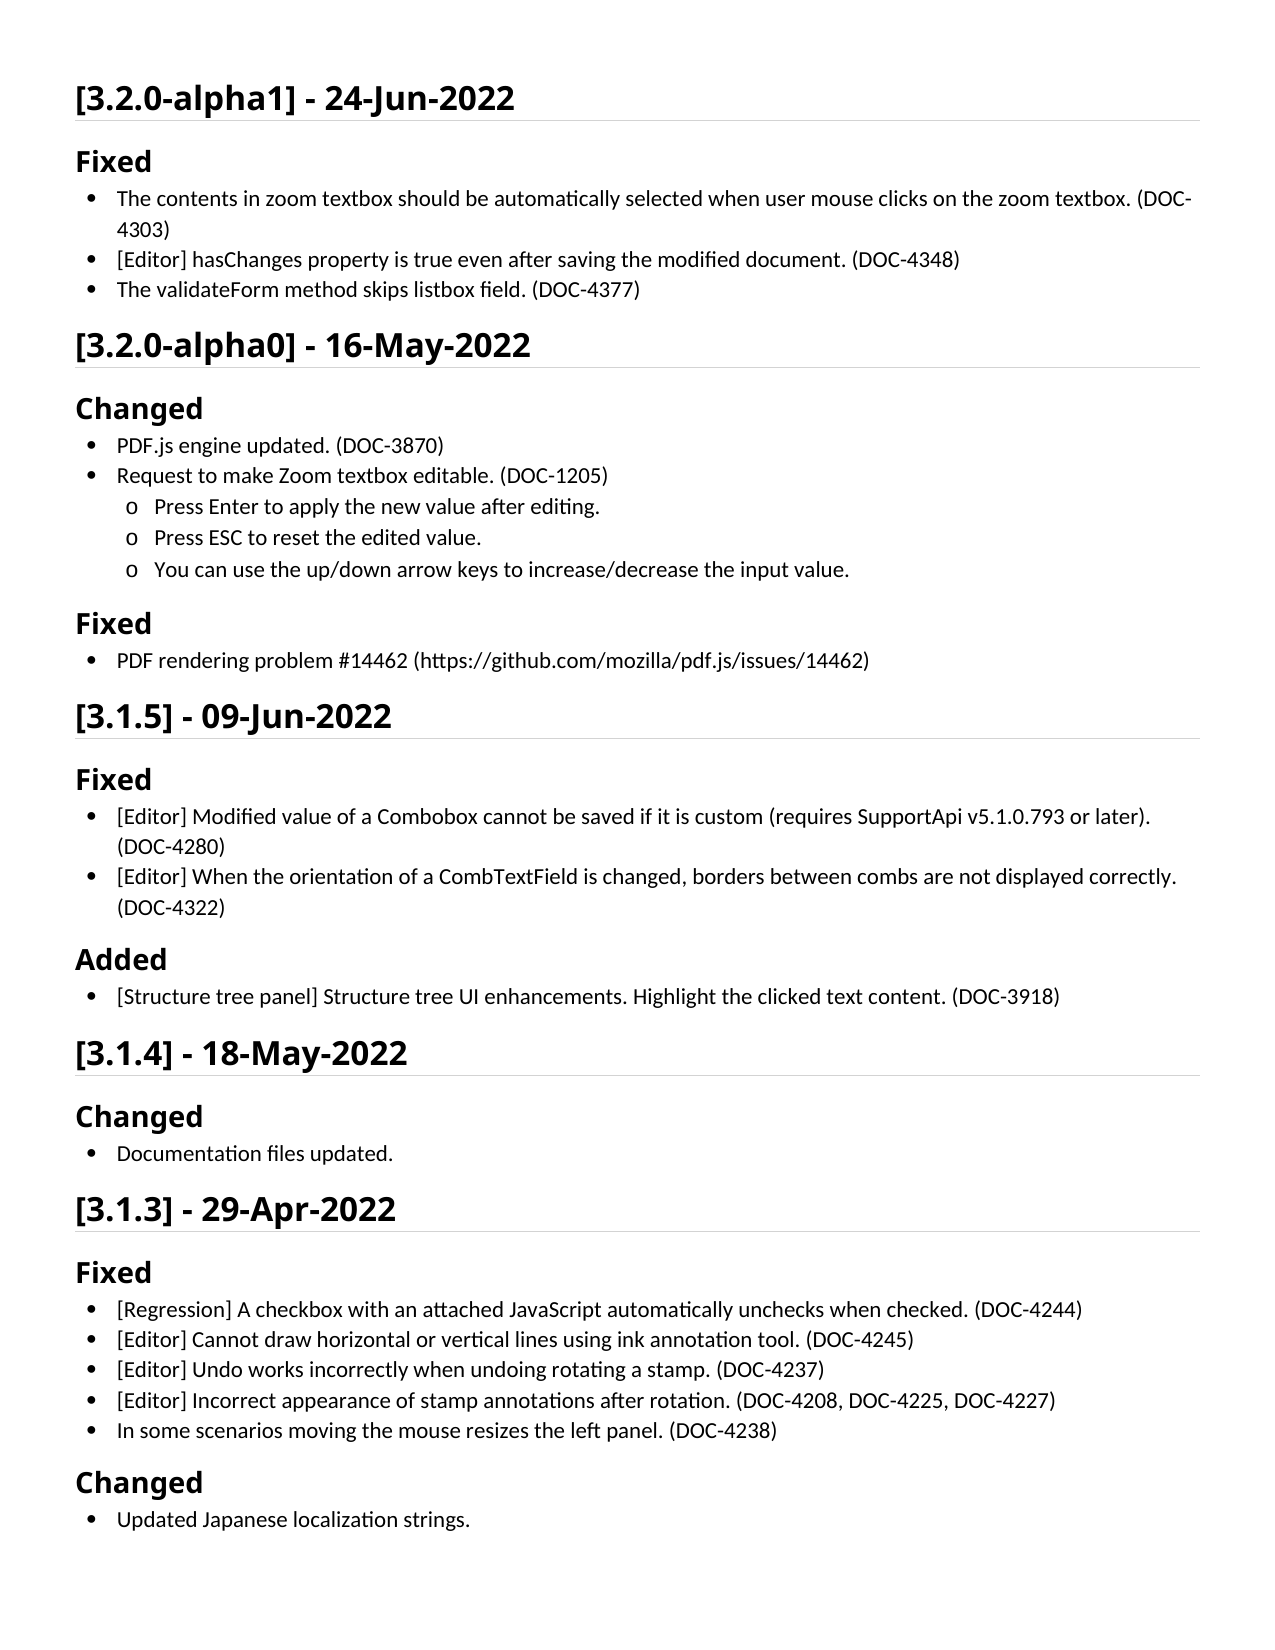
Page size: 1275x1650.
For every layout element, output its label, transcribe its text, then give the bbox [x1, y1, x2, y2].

list [Structure tree panel] Structure tree UI enhancements. Highlight the clicked text content. (DOC-3918) [87, 982, 1200, 1010]
subtitle [3.2.0-alpha1] - 24-Jun-2022 [75, 75, 1200, 120]
subtitle Fixed [75, 1252, 1200, 1292]
subtitle [3.2.0-alpha0] - 16-May-2022 [75, 322, 1200, 367]
list Press ESC to reset the edited value. [125, 523, 1200, 552]
subtitle Changed [75, 389, 1200, 428]
list Documentation files updated. [87, 1139, 1200, 1167]
subtitle Changed [75, 1463, 1200, 1502]
list PDF rendering problem #14462 (https://github.com/mozilla/pdf.js/issues/14462) [87, 646, 1200, 674]
list In some scenarios moving the mouse resizes the left panel. (DOC-4238) [87, 1416, 1200, 1444]
list [Editor] Undo works incorrectly when undoing rotating a stamp. (DOC-4237) [87, 1356, 1200, 1383]
list Updated Japanese localization strings. [87, 1506, 1200, 1534]
list The contents in zoom textbox should be automatically selected when user mouse clicks on the zoom textbox. (DOC-4303) [87, 184, 1200, 243]
list [Editor] When the orientation of a CombTextField is changed, borders between combs are not displayed correctly. (DOC-4322) [87, 862, 1200, 921]
subtitle [3.1.3] - 29-Apr-2022 [75, 1186, 1200, 1231]
subtitle Fixed [75, 603, 1200, 643]
subtitle [3.1.4] - 18-May-2022 [75, 1029, 1200, 1075]
subtitle Fixed [75, 759, 1200, 799]
list [Editor] Modified value of a Combobox cannot be saved if it is custom (requires SupportApi v5.1.0.793 or later). (DOC-4280) [87, 802, 1200, 860]
list You can use the up/down arrow keys to increase/decrease the input value. [125, 555, 1200, 584]
subtitle Changed [75, 1096, 1200, 1136]
subtitle Added [75, 939, 1200, 979]
list [Editor] Incorrect appearance of stamp annotations after rotation. (DOC-4208, DOC-4225, DOC-4227) [87, 1386, 1200, 1414]
list Request to make Zoom textbox editable. (DOC-1205) [87, 462, 1200, 490]
subtitle Fixed [75, 142, 1200, 181]
list Press Enter to apply the new value after editing. [125, 492, 1200, 521]
list [Editor] Cannot draw horizontal or vertical lines using ink annotation tool. (DOC-4245) [87, 1325, 1200, 1353]
list [Editor] hasChanges property is true even after saving the modified document. (DOC-4348) [87, 245, 1200, 273]
list [Regression] A checkbox with an attached JavaScript automatically unchecks when checked. (DOC-4244) [87, 1295, 1200, 1323]
list The validateForm method skips listbox field. (DOC-4377) [87, 275, 1200, 303]
subtitle [3.1.5] - 09-Jun-2022 [75, 693, 1200, 738]
list PDF.js engine updated. (DOC-3870) [87, 431, 1200, 459]
